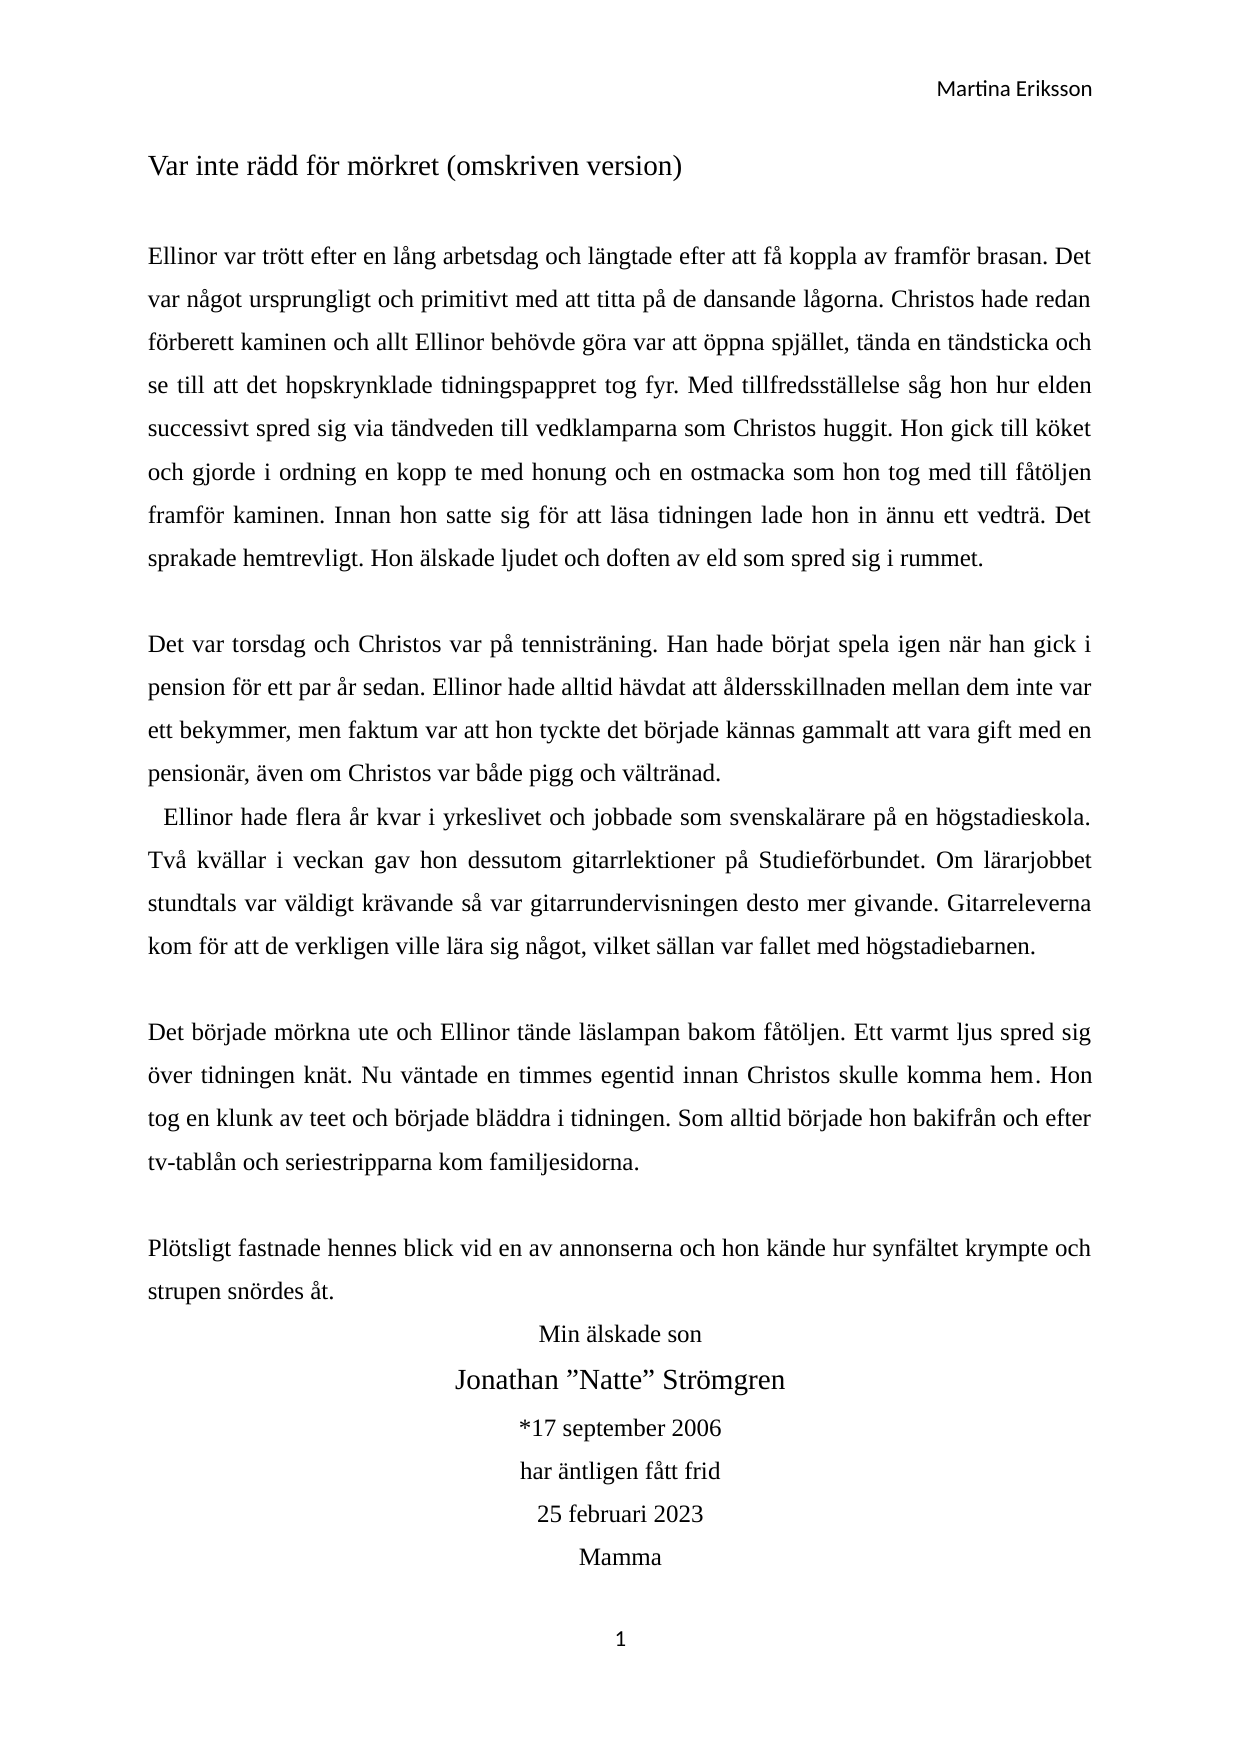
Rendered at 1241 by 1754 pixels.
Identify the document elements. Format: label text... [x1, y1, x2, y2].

text Ellinor var trött efter en lång arbetsdag och längtade efter att få koppla av framför brasan. Det var något ursprungligt och primitivt med att titta på de dansande lågorna. Christos hade redan förberett kaminen och allt Ellinor behövde göra var att öppna spjället, tända en tändsticka och se till att det hopskrynklade tidningspappret tog fyr. Med tillfredsställelse såg hon hur elden successivt spred sig via tändveden till vedklamparna som Christos huggit. Hon gick till köket och gjorde i ordning en kopp te med honung och en ostmacka som hon tog med till fåtöljen framför kaminen. Innan hon satte sig för att läsa tidningen lade hon in ännu ett vedträ. Det sprakade hemtrevligt. Hon älskade ljudet och doften av eld som spred sig i rummet. [148, 241, 1093, 572]
text Mamma [148, 1542, 1093, 1571]
text Plötsligt fastnade hennes blick vid en av annonserna och hon kände hur synfältet krympte och strupen snördes åt. [148, 1233, 1093, 1305]
text Var inte rädd för mörkret (omskriven version) [148, 148, 1093, 181]
text *17 september 2006 [148, 1413, 1093, 1441]
text 25 februari 2023 [148, 1499, 1093, 1528]
text Jonathan ”Natte” Strömgren [148, 1362, 1093, 1396]
text har äntligen fått frid [148, 1456, 1093, 1484]
text Min älskade son [148, 1319, 1093, 1348]
text Ellinor hade flera år kvar i yrkeslivet och jobbade som svenskalärare på en högstadieskola. Två kvällar i veckan gav hon dessutom gitarrlektioner på Studieförbundet. Om lärarjobbet stundtals var väldigt krävande så var gitarrundervisningen desto mer givande. Gitarreleverna kom för att de verkligen ville lära sig något, vilket sällan var fallet med högstadiebarnen. [148, 802, 1093, 960]
text Det var torsdag och Christos var på tennisträning. Han hade börjat spela igen när han gick i pension för ett par år sedan. Ellinor hade alltid hävdat att åldersskillnaden mellan dem inte var ett bekymmer, men faktum var att hon tyckte det började kännas gammalt att vara gift med en pensionär, även om Christos var både pigg och vältränad. [148, 629, 1093, 787]
text Det började mörkna ute och Ellinor tände läslampan bakom fåtöljen. Ett varmt ljus spred sig över tidningen knät. Nu väntade en timmes egentid innan Christos skulle komma hem. Hon tog en klunk av teet och började bläddra i tidningen. Som alltid började hon bakifrån och efter tv-tablån och seriestripparna kom familjesidorna. [148, 1017, 1093, 1175]
